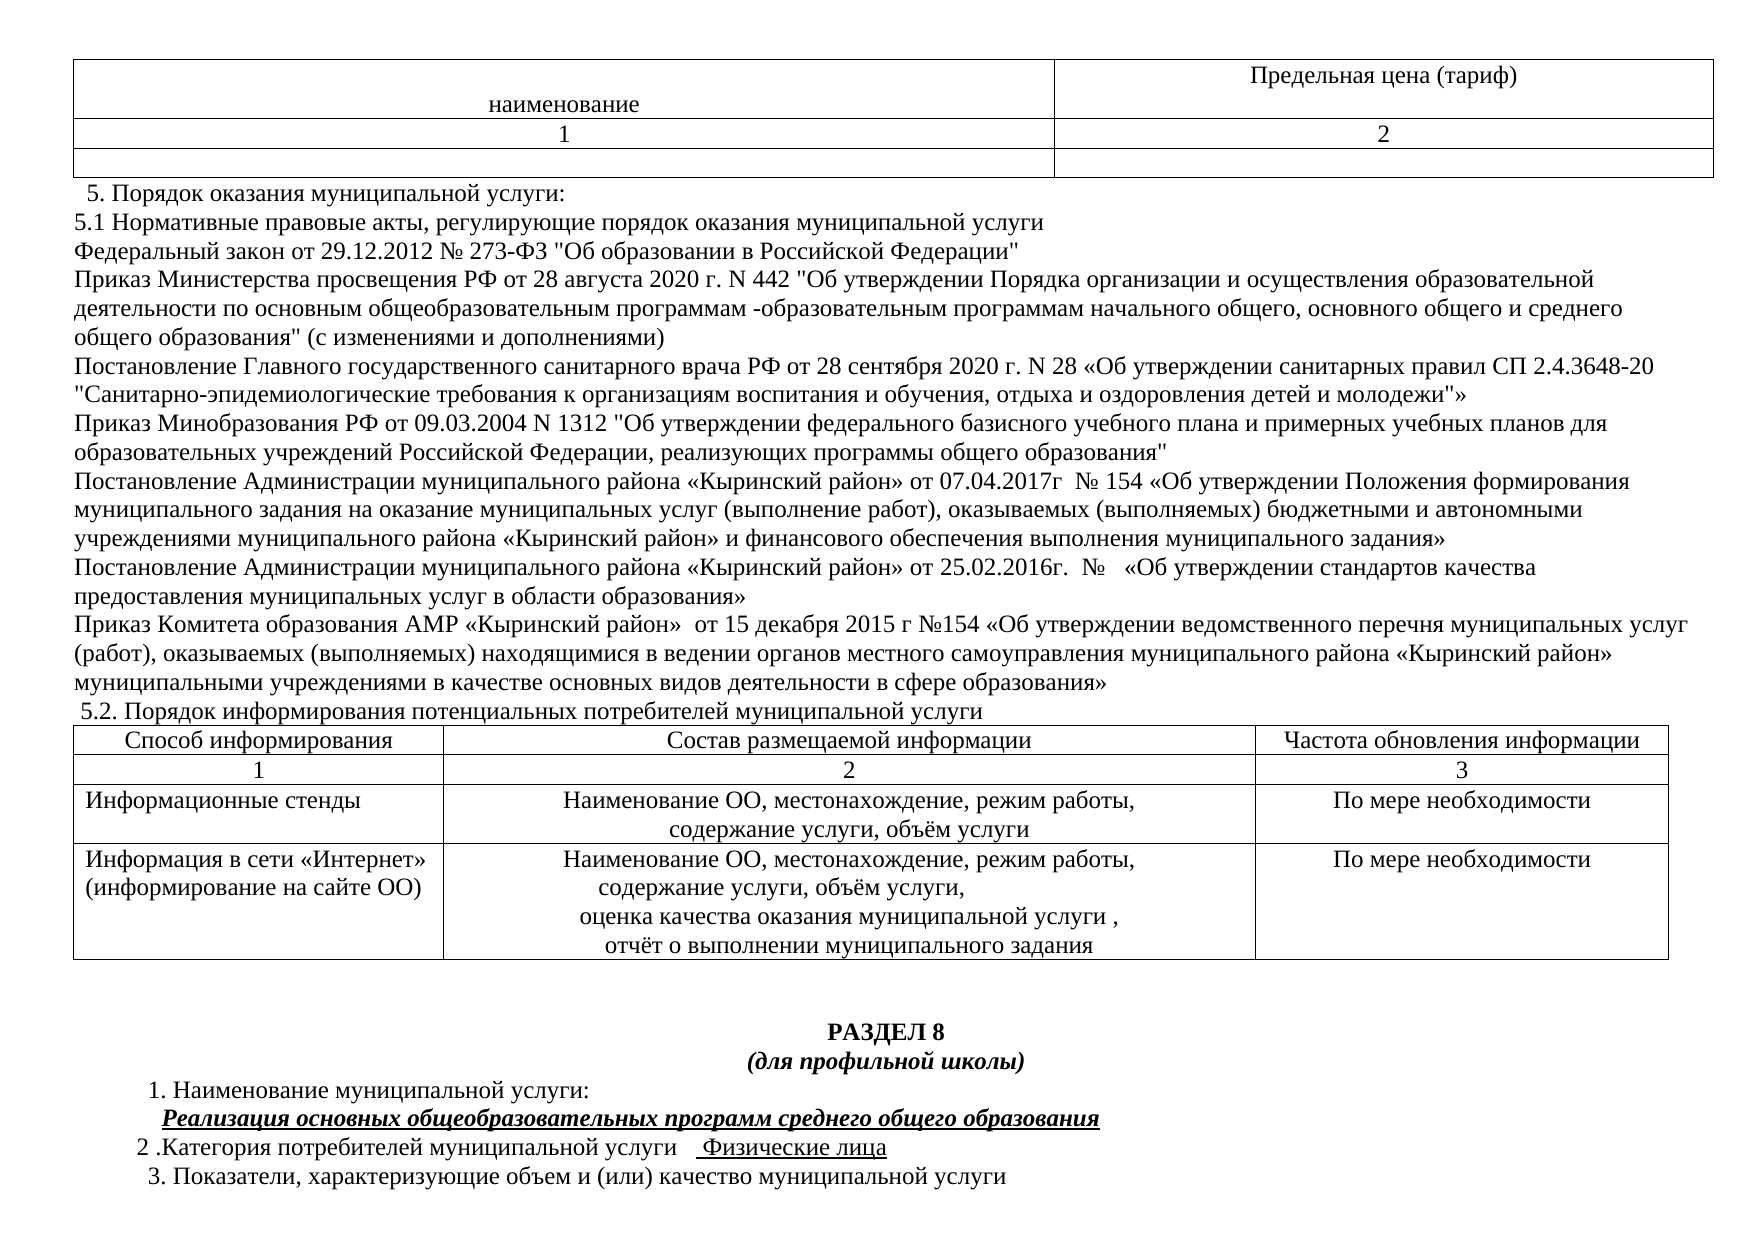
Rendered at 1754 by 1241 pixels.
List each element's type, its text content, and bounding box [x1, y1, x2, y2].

table_cell Информация в сети «Интернет» (информирование на сайте ОО) [74, 844, 443, 959]
text РАЗДЕЛ 8 [74, 1017, 1698, 1046]
table_cell Наименование ОО, местонахождение, режим работы, содержание услуги, объём услуги, оценка качества оказания муниципальной услуги , отчёт о выполнении муниципального задания [444, 844, 1255, 959]
text Постановление Главного государственного санитарного врача РФ от 28 сентября 2020 г. N 28 «Об утверждении санитарных правил СП 2.4.3648-20 "Санитарно-эпидемиологические требования к организациям воспитания и обучения, отдыха и оздоровления детей и молодежи"» [74, 351, 1698, 408]
table_cell [1055, 149, 1713, 177]
table_cell [74, 149, 1054, 177]
table_cell Наименование ОО, местонахождение, режим работы, содержание услуги, объём услуги [444, 785, 1255, 843]
text (для профильной школы) [74, 1046, 1698, 1075]
table_cell Информационные стенды [74, 785, 443, 843]
table_cell 2 [444, 755, 1255, 784]
table_header Способ информирования [74, 726, 443, 754]
text Приказ Министерства просвещения РФ от 28 августа 2020 г. N 442 "Об утверждении Порядка организации и осуществления образовательной деятельности по основным общеобразовательным программам -образовательным программам начального общего, основного общего и среднего общего образования" (с изменениями и дополнениями) [74, 264, 1698, 351]
text Федеральный закон от 29.12.2012 № 273-ФЗ "Об образовании в Российской Федерации" [74, 236, 1698, 264]
table_cell По мере необходимости [1256, 844, 1668, 959]
text 5.2. Порядок информирования потенциальных потребителей муниципальной услуги [74, 696, 1698, 724]
table_header Частота обновления информации [1256, 726, 1668, 754]
text Реализация основных общеобразовательных программ среднего общего образования [74, 1103, 1698, 1132]
table_cell По мере необходимости [1256, 785, 1668, 843]
text Приказ Минобразования РФ от 09.03.2004 N 1312 "Об утверждении федерального базисного учебного плана и примерных учебных планов для образовательных учреждений Российской Федерации, реализующих программы общего образования" [74, 408, 1698, 466]
text 3. Показатели, характеризующие объем и (или) качество муниципальной услуги [148, 1161, 1698, 1190]
text Постановление Администрации муниципального района «Кыринский район» от 07.04.2017г № 154 «Об утверждении Положения формирования муниципального задания на оказание муниципальных услуг (выполнение работ), оказываемых (выполняемых) бюджетными и автономными учреждениями муниципального района «Кыринский район» и финансового обеспечения выполнения муниципального задания» [74, 466, 1698, 552]
text 5. Порядок оказания муниципальной услуги: [74, 178, 1698, 207]
text 2 .Категория потребителей муниципальной услуги Физические лица [74, 1132, 1698, 1161]
table_cell 1 [74, 119, 1054, 147]
text 1. Наименование муниципальной услуги: [148, 1075, 1698, 1103]
text Приказ Комитета образования АМР «Кыринский район» от 15 декабря 2015 г №154 «Об утверждении ведомственного перечня муниципальных услуг (работ), оказываемых (выполняемых) находящимися в ведении органов местного самоуправления муниципального района «Кыринский район» муниципальными учреждениями в качестве основных видов деятельности в сфере образования» [74, 609, 1698, 696]
text 5.1 Нормативные правовые акты, регулирующие порядок оказания муниципальной услуги [74, 207, 1698, 236]
table_header Предельная цена (тариф) [1055, 60, 1713, 118]
table_header наименование [74, 60, 1054, 118]
table_cell 2 [1055, 119, 1713, 147]
table_header Состав размещаемой информации [444, 726, 1255, 754]
text Постановление Администрации муниципального района «Кыринский район» от 25.02.2016г. № «Об утверждении стандартов качества предоставления муниципальных услуг в области образования» [74, 552, 1698, 609]
table_cell 1 [74, 755, 443, 784]
table_cell 3 [1256, 755, 1668, 784]
